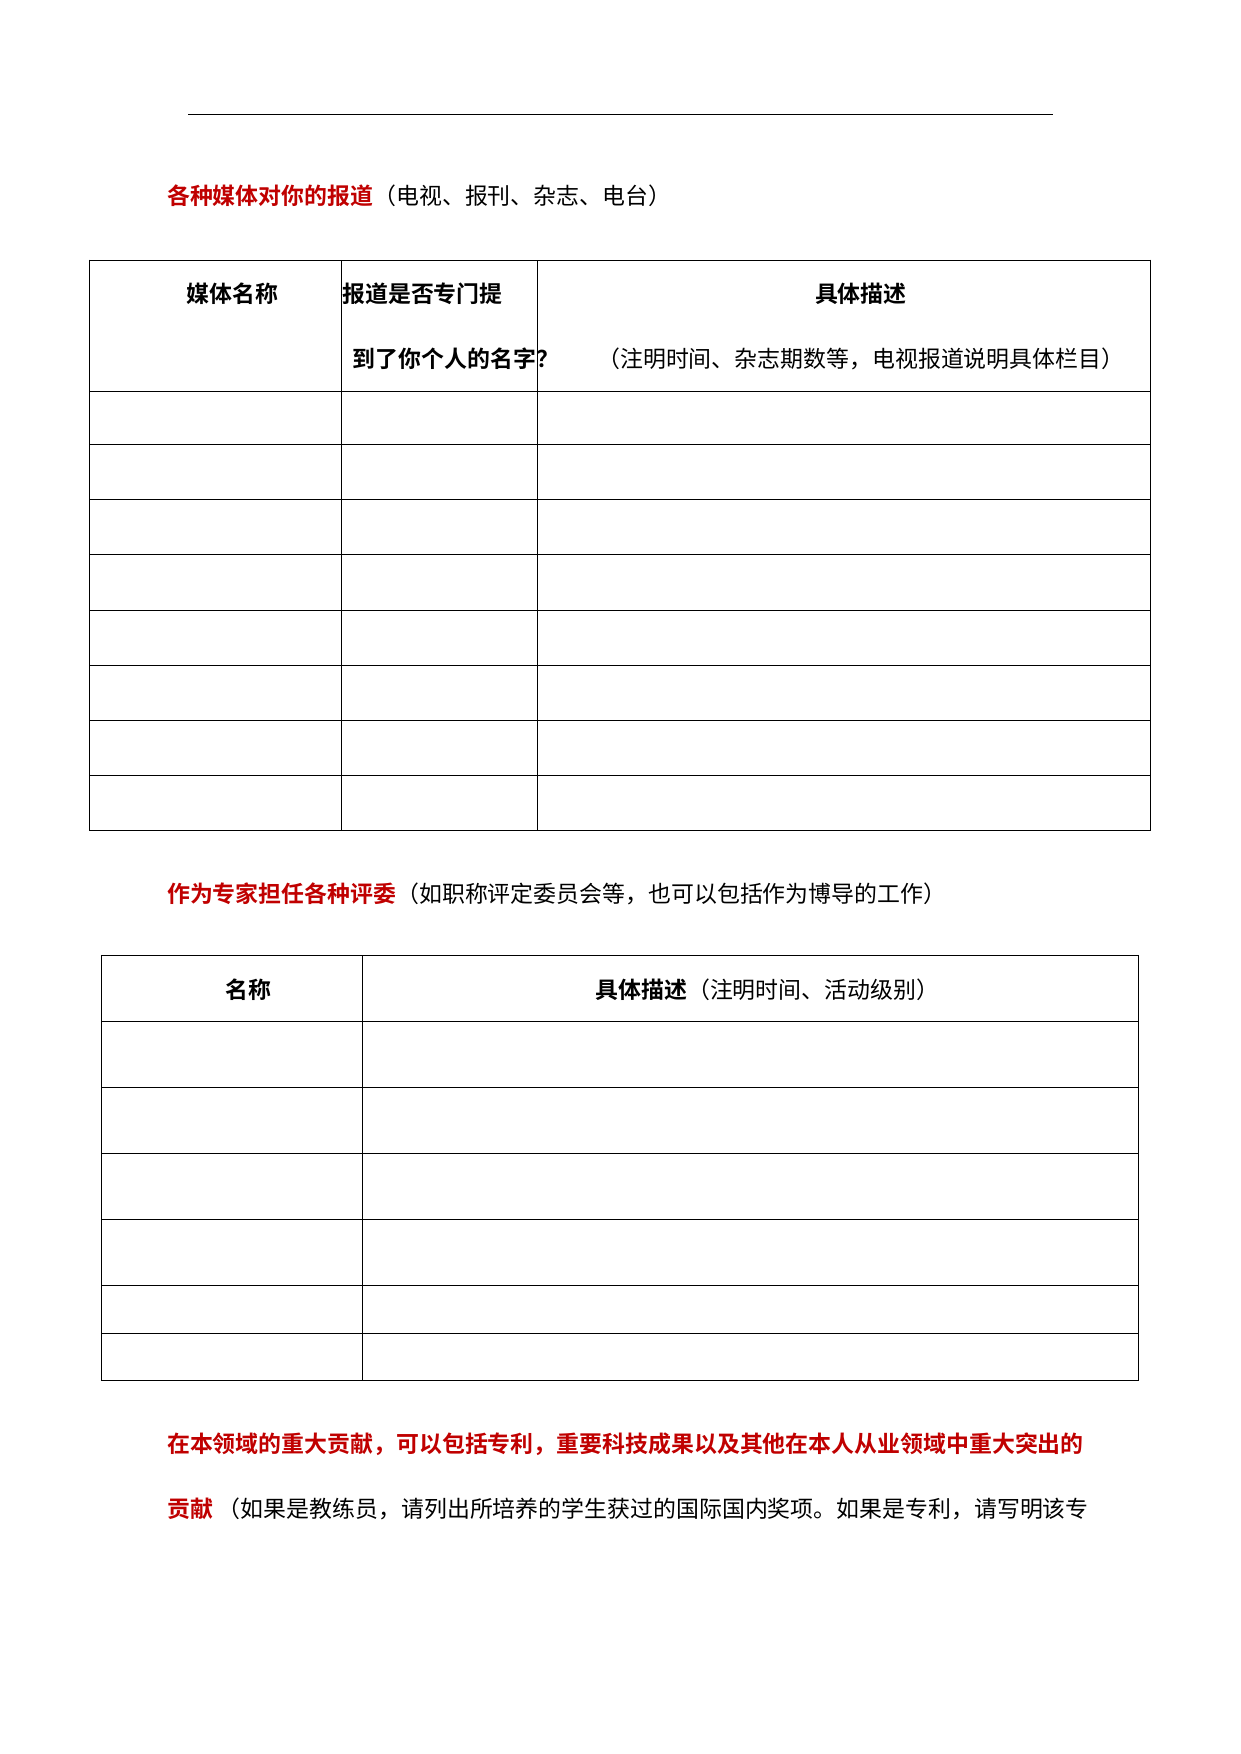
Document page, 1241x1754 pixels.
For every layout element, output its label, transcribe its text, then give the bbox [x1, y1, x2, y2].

table_cell [342, 555, 537, 609]
table_cell [342, 721, 537, 775]
table_header 报道是否专门提 到了你个人的名字？ [342, 261, 537, 391]
table_cell [90, 500, 341, 554]
table_cell [538, 392, 1150, 444]
table_cell [90, 666, 341, 720]
table_cell [102, 1154, 362, 1219]
table_cell [363, 1334, 1138, 1380]
table_cell [102, 1334, 362, 1380]
table_cell [90, 445, 341, 499]
table_cell [538, 721, 1150, 775]
table_cell [538, 445, 1150, 499]
table_cell [342, 500, 537, 554]
table_header 具体描述（注明时间、活动级别） [363, 956, 1138, 1021]
table_header 名称 [102, 956, 362, 1021]
table_cell [90, 611, 341, 665]
table_cell [342, 666, 537, 720]
table_cell [90, 555, 341, 609]
table_cell [363, 1286, 1138, 1333]
table_cell [90, 392, 341, 444]
table_cell [538, 555, 1150, 609]
table_cell [102, 1022, 362, 1087]
table_cell [90, 721, 341, 775]
table_cell [363, 1022, 1138, 1087]
table_cell [102, 1286, 362, 1333]
table_header 具体描述 （注明时间、杂志期数等，电视报道说明具体栏目） [538, 261, 1150, 391]
text 各种媒体对你的报道（电视、报刊、杂志、电台） [167, 162, 1106, 227]
table_cell [538, 611, 1150, 665]
table_cell [538, 666, 1150, 720]
table_cell [363, 1088, 1138, 1153]
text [167, 1411, 1106, 1541]
text 作为专家担任各种评委（如职称评定委员会等，也可以包括作为博导的工作） [167, 861, 1106, 926]
table_cell [342, 392, 537, 444]
table_cell [342, 776, 537, 830]
table_cell [363, 1220, 1138, 1285]
table_cell [90, 776, 341, 830]
table_header 媒体名称 [90, 261, 341, 391]
table_cell [102, 1220, 362, 1285]
table_cell [538, 776, 1150, 830]
table_cell [538, 500, 1150, 554]
table_cell [342, 445, 537, 499]
table_cell [363, 1154, 1138, 1219]
table_cell [102, 1088, 362, 1153]
table_cell [342, 611, 537, 665]
